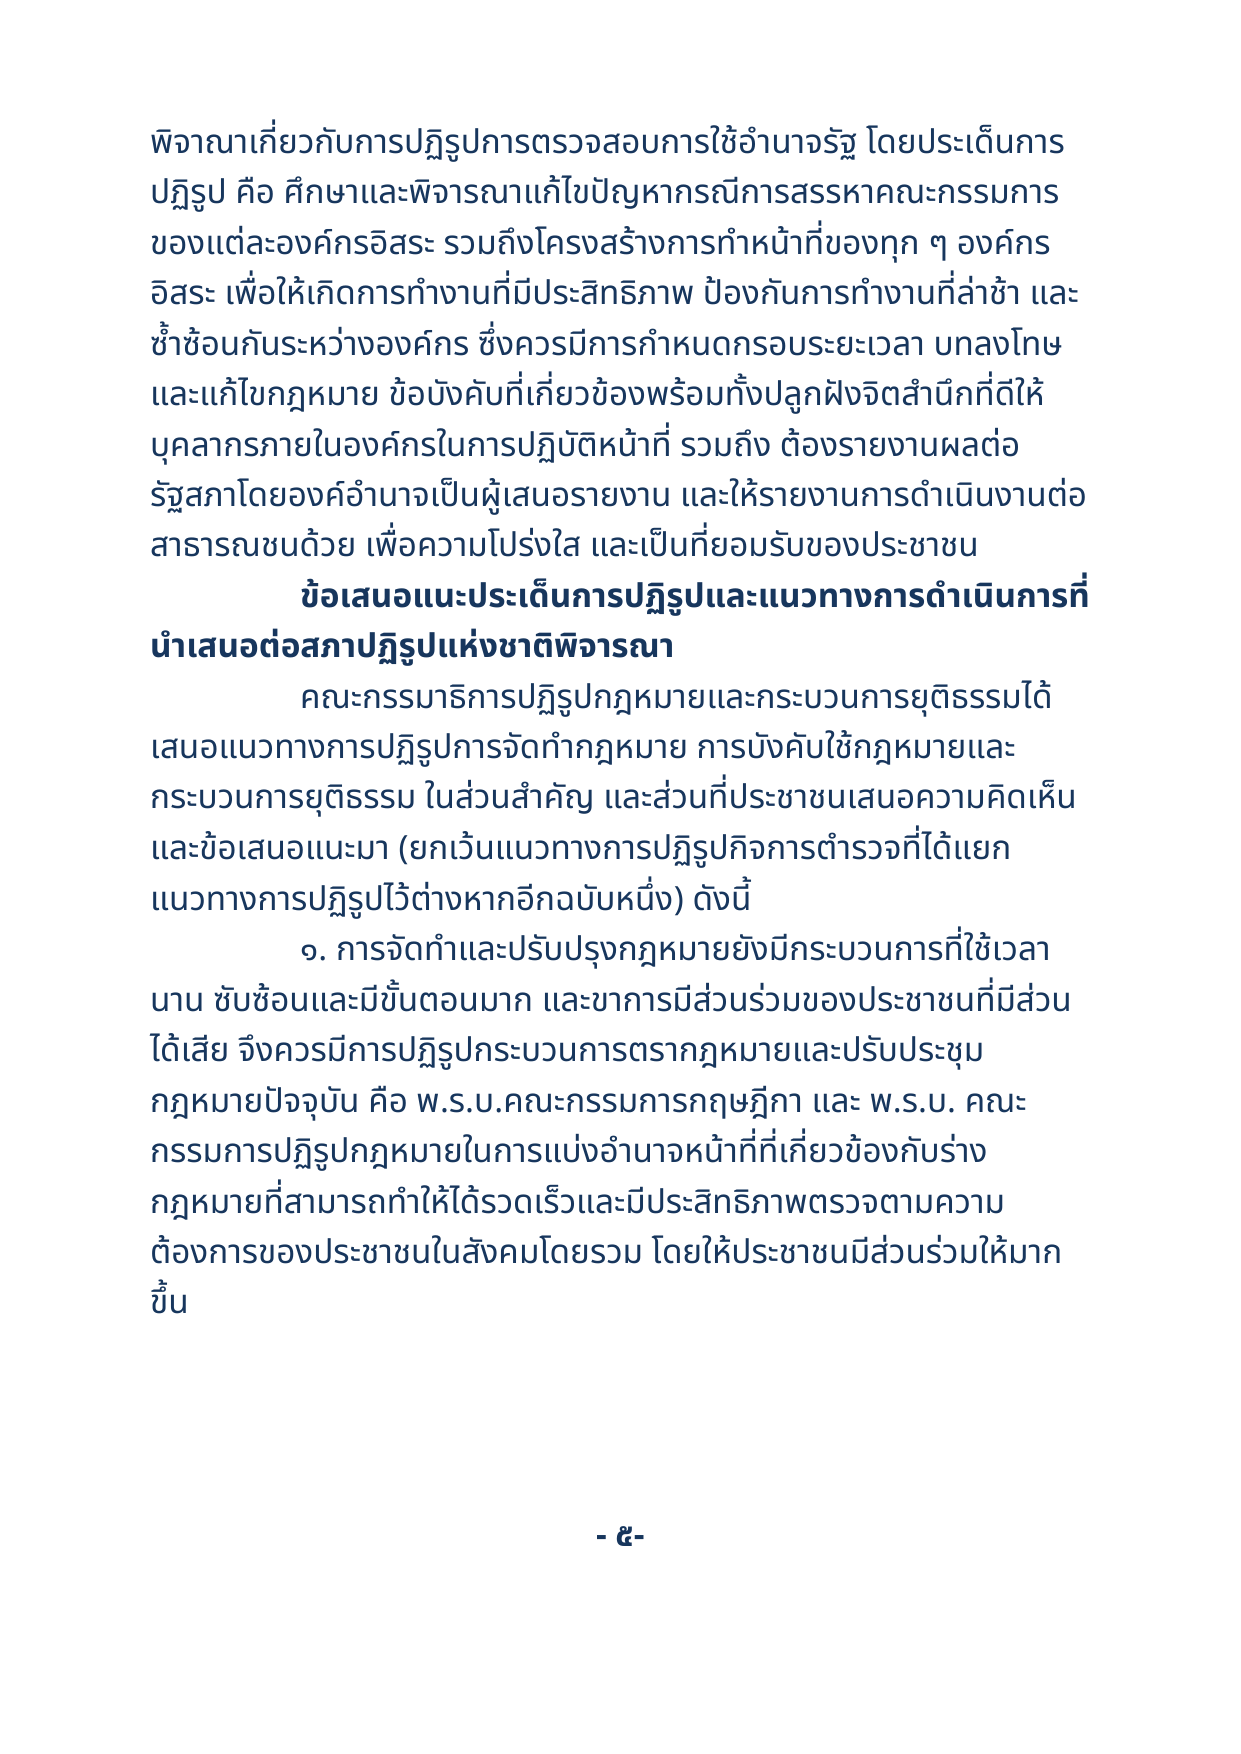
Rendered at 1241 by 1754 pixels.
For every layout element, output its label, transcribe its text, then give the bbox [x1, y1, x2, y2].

text - ๕- [150, 1511, 1090, 1561]
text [150, 118, 1090, 572]
text ๑. การจัดทำและปรับปรุงกฎหมายยังมีกระบวนการที่ใช้เวลานาน ซับซ้อนและมีขั้นตอนมาก และขาการมีส่วนร่วมของประชาชนที่มีส่วนได้เสีย จึงควรมีการปฏิรูปกระบวนการตรากฎหมายและปรับประชุมกฎหมายปัจจุบัน คือ พ.ร.บ.คณะกรรมการกฤษฎีกา และ พ.ร.บ. คณะกรรมการปฏิรูปกฎหมายในการแบ่งอำนาจหน้าที่ที่เกี่ยวข้องกับร่างกฎหมายที่สามารถทำให้ได้รวดเร็วและมีประสิทธิภาพตรวจตามความต้องการของประชาชนในสังคมโดยรวม โดยให้ประชาชนมีส่วนร่วมให้มากขึ้น [150, 925, 1090, 1329]
text คณะกรรมาธิการปฏิรูปกฎหมายและกระบวนการยุติธรรมได้เสนอแนวทางการปฏิรูปการจัดทำกฎหมาย การบังคับใช้กฎหมายและกระบวนการยุติธรรม ในส่วนสำคัญ และส่วนที่ประชาชนเสนอความคิดเห็นและข้อเสนอแนะมา (ยกเว้นแนวทางการปฏิรูปกิจการตำรวจที่ได้แยกแนวทางการปฏิรูปไว้ต่างหากอีกฉบับหนึ่ง) ดังนี้ [150, 673, 1090, 925]
text ข้อเสนอแนะประเด็นการปฏิรูปและแนวทางการดำเนินการที่นำเสนอต่อสภาปฏิรูปแห่งชาติพิจารณา [150, 572, 1090, 673]
